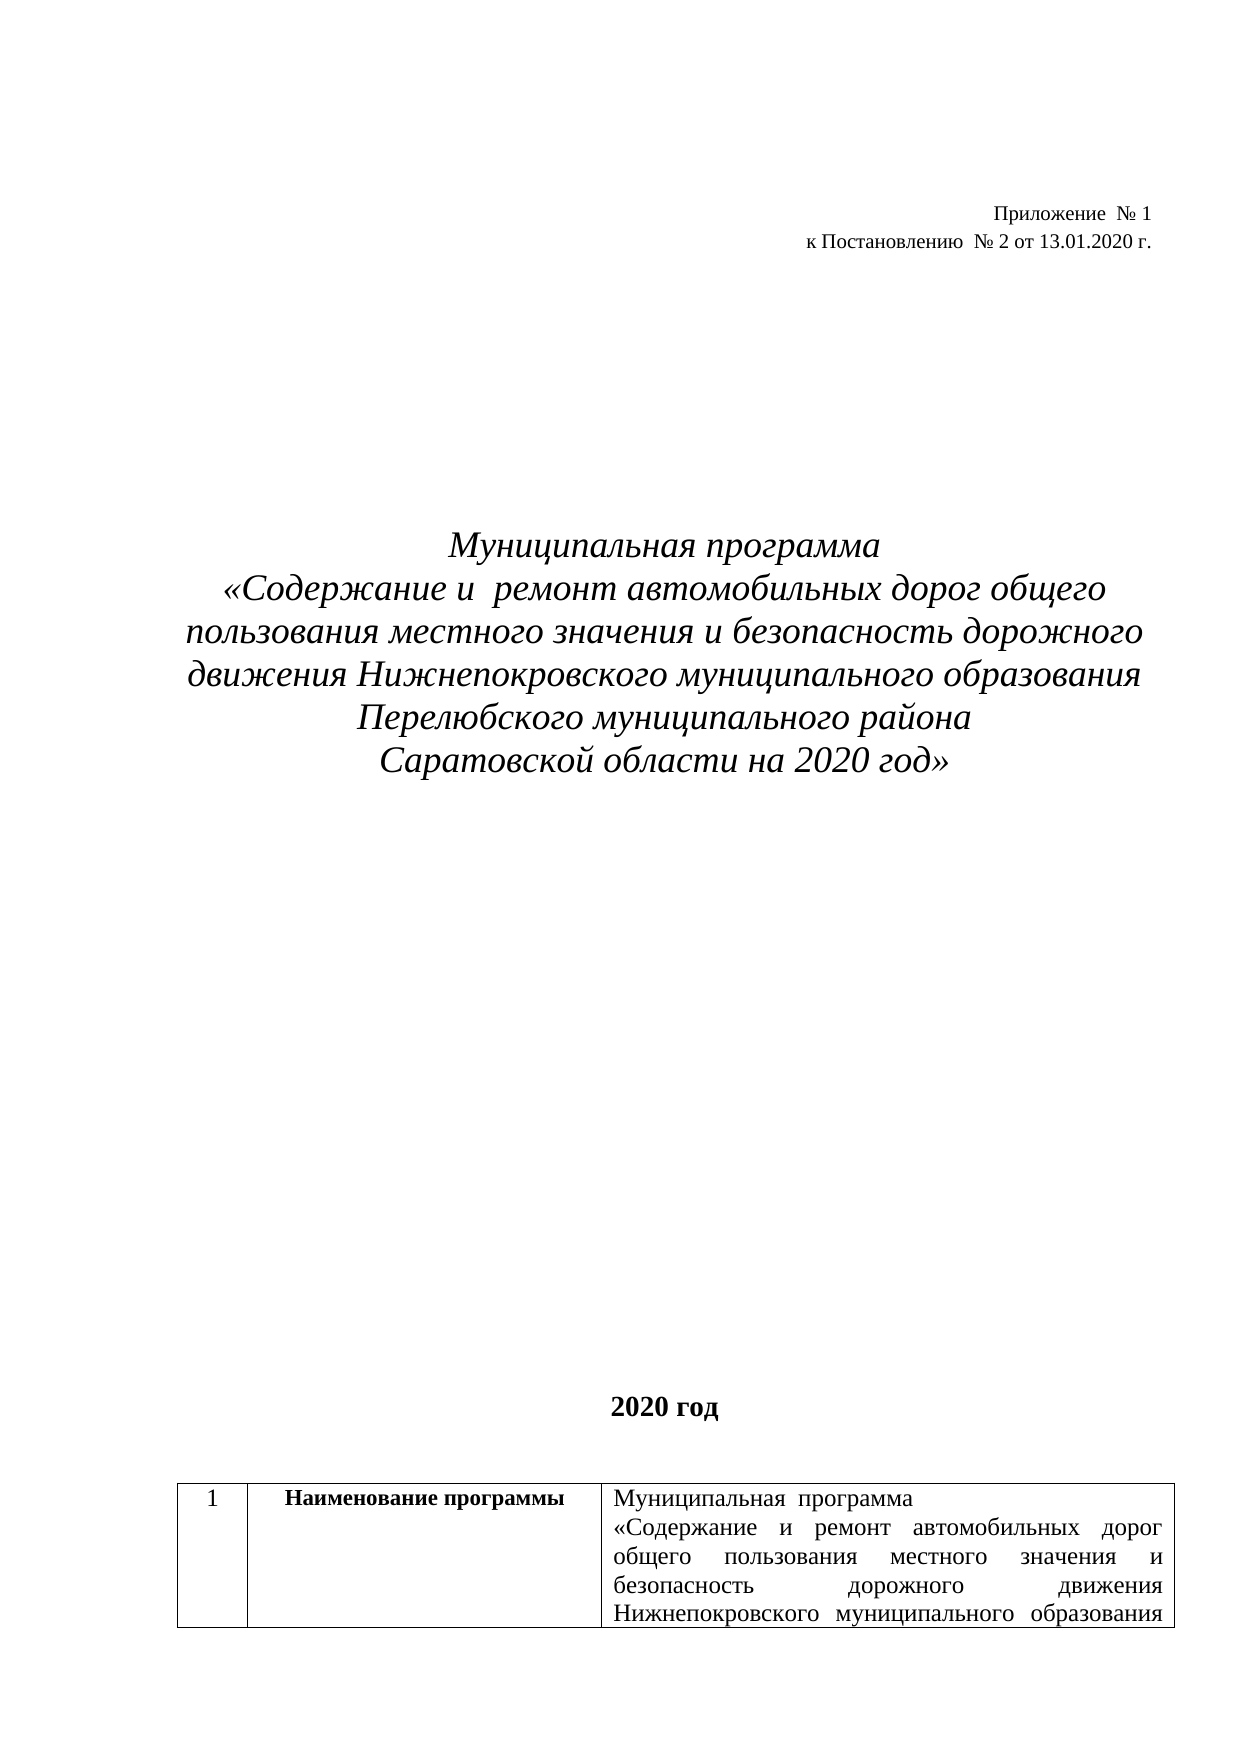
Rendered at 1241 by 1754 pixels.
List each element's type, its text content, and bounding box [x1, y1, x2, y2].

text Приложение № 1 [177, 201, 1152, 225]
text 2020 год [177, 1389, 1152, 1423]
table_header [602, 1484, 1174, 1627]
text Перелюбского муниципального района [177, 695, 1152, 738]
text «Содержание и ремонт автомобильных дорог общего пользования местного значения и безопасность дорожного движения Нижнепокровского муниципального образования [177, 565, 1152, 695]
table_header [248, 1484, 601, 1627]
text к Постановлению № 2 от 13.01.2020 г. [177, 228, 1152, 253]
text Муниципальная программа [177, 522, 1152, 565]
text Саратовской области на 2020 год» [177, 738, 1152, 781]
table_header 1 [178, 1484, 247, 1627]
